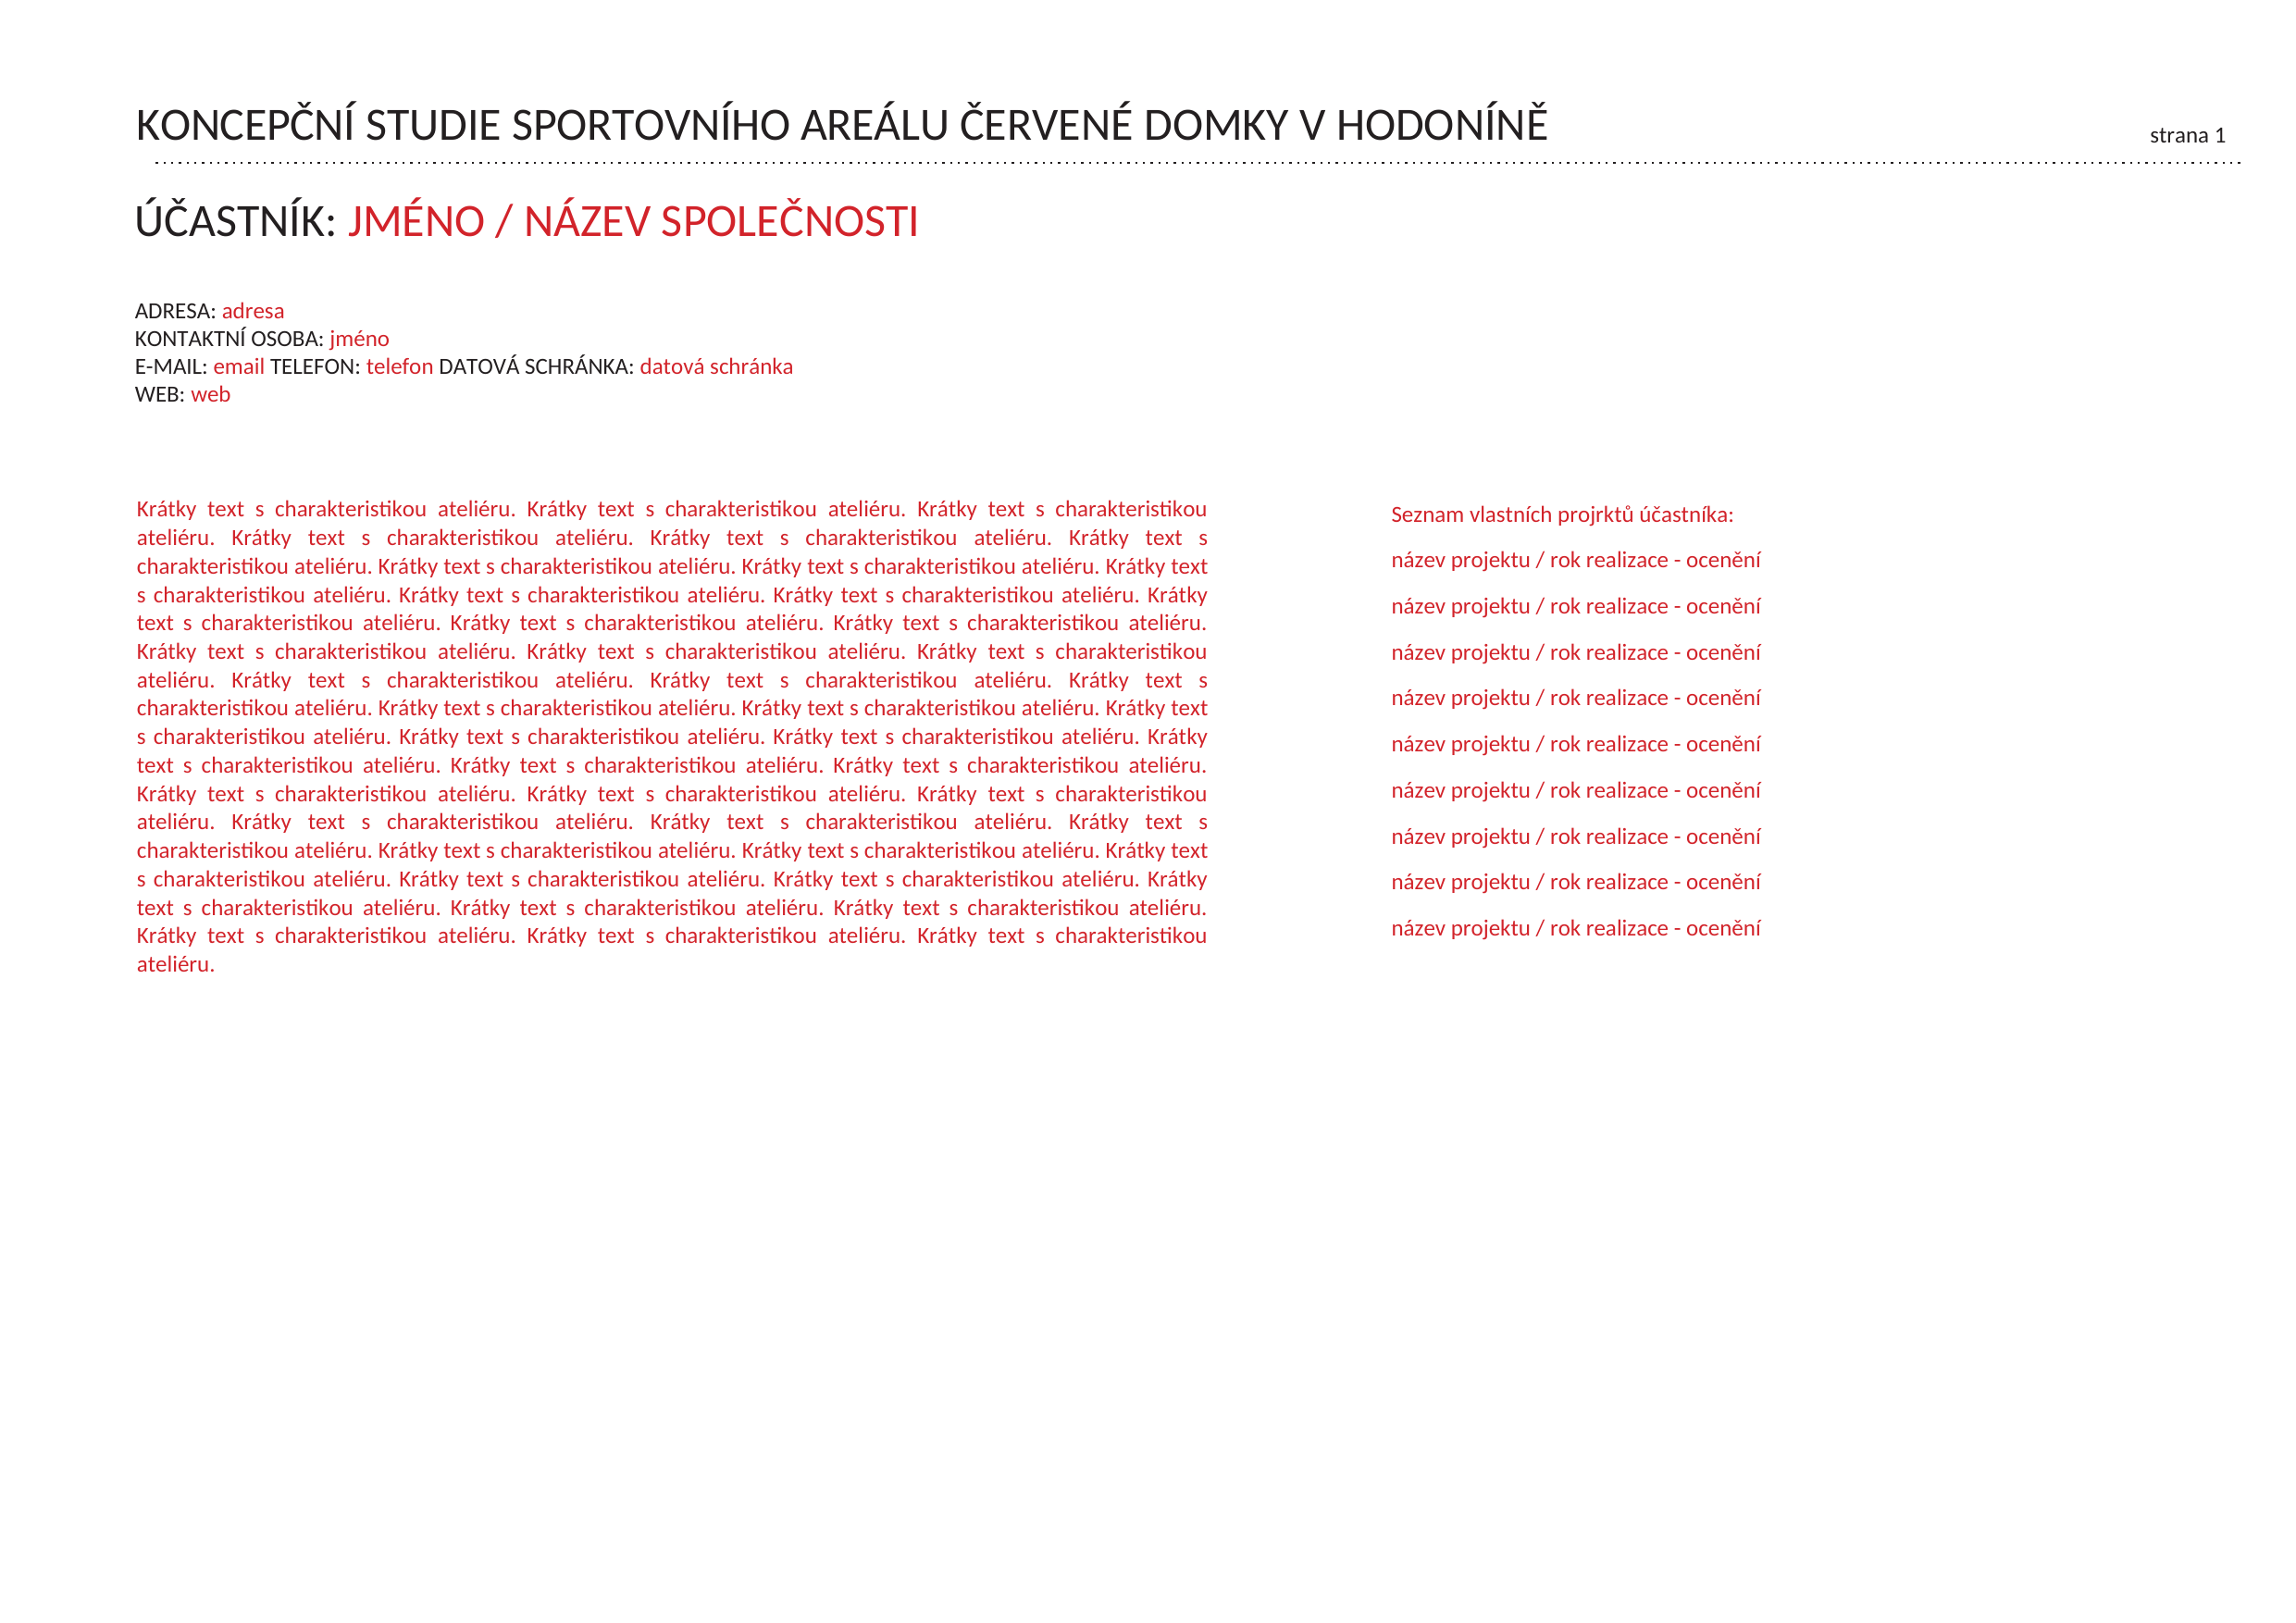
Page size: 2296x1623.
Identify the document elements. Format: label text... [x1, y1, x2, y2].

text Krátky text s charakteristikou ateliéru. Krátky text s charakteristikou ateliéru. Krátky text s charakteristikou ateliéru. Krátky text s charakteristikou ateliéru. Krátky text s charakteristikou ateliéru. Krátky text s charakteristikou ateliéru. Krátky text s charakteristikou ateliéru. Krátky text s charakteristikou ateliéru. Krátky text s charakteristikou ateliéru. Krátky text s charakteristikou ateliéru. Krátky text s charakteristikou ateliéru. Krátky text s charakteristikou ateliéru. Krátky text s charakteristikou ateliéru. Krátky text s charakteristikou ateliéru. Krátky text s charakteristikou ateliéru. Krátky text s charakteristikou ateliéru. Krátky text s charakteristikou ateliéru. Krátky text s charakteristikou ateliéru. Krátky text s charakteristikou ateliéru. Krátky text s charakteristikou ateliéru. Krátky text s charakteristikou ateliéru. Krátky text s charakteristikou ateliéru. Krátky text s charakteristikou ateliéru. Krátky text s charakteristikou ateliéru. Krátky text s charakteristikou ateliéru. Krátky text s charakteristikou ateliéru. Krátky text s charakteristikou ateliéru. Krátky text s charakteristikou ateliéru. Krátky text s charakteristikou ateliéru. Krátky text s charakteristikou ateliéru. Krátky text s charakteristikou ateliéru. Krátky text s charakteristikou ateliéru. Krátky text s charakteristikou ateliéru. Krátky text s charakteristikou ateliéru. Krátky text s charakteristikou ateliéru. Krátky text s charakteristikou ateliéru. Krátky text s charakteristikou ateliéru. Krátky text s charakteristikou ateliéru. Krátky text s charakteristikou ateliéru. Krátky text s charakteristikou ateliéru. Krátky text s charakteristikou ateliéru. Krátky text s charakteristikou ateliéru. Krátky text s charakteristikou ateliéru. Krátky text s charakteristikou ateliéru. Krátky text s charakteristikou ateliéru. [137, 494, 1208, 978]
text strana 1 [2150, 120, 2238, 148]
text E-MAIL: email TELEFON: telefon DATOVÁ SCHRÁNKA: datová schránka WEB: web [135, 353, 795, 408]
text Seznam vlastních projrktů účastníka: název projektu / rok realizace - ocenění název projektu / rok realizace - ocenění název projektu / rok realizace - ocenění název projektu / rok realizace - ocenění název projektu / rok realizace - ocenění název projektu / rok realizace - ocenění název projektu / rok realizace - ocenění název projektu / rok realizace - ocenění název projektu / rok realizace - ocenění [1391, 500, 1787, 942]
subtitle ÚČASTNÍK: JMÉNO / NÁZEV SPOLEČNOSTI [135, 192, 2238, 248]
text ADRESA: adresa KONTAKTNÍ OSOBA: jméno [135, 297, 391, 353]
text KONCEPČNÍ STUDIE SPORTOVNÍHO AREÁLU ČERVENÉ DOMKY V HODONÍNĚ [137, 96, 1553, 151]
